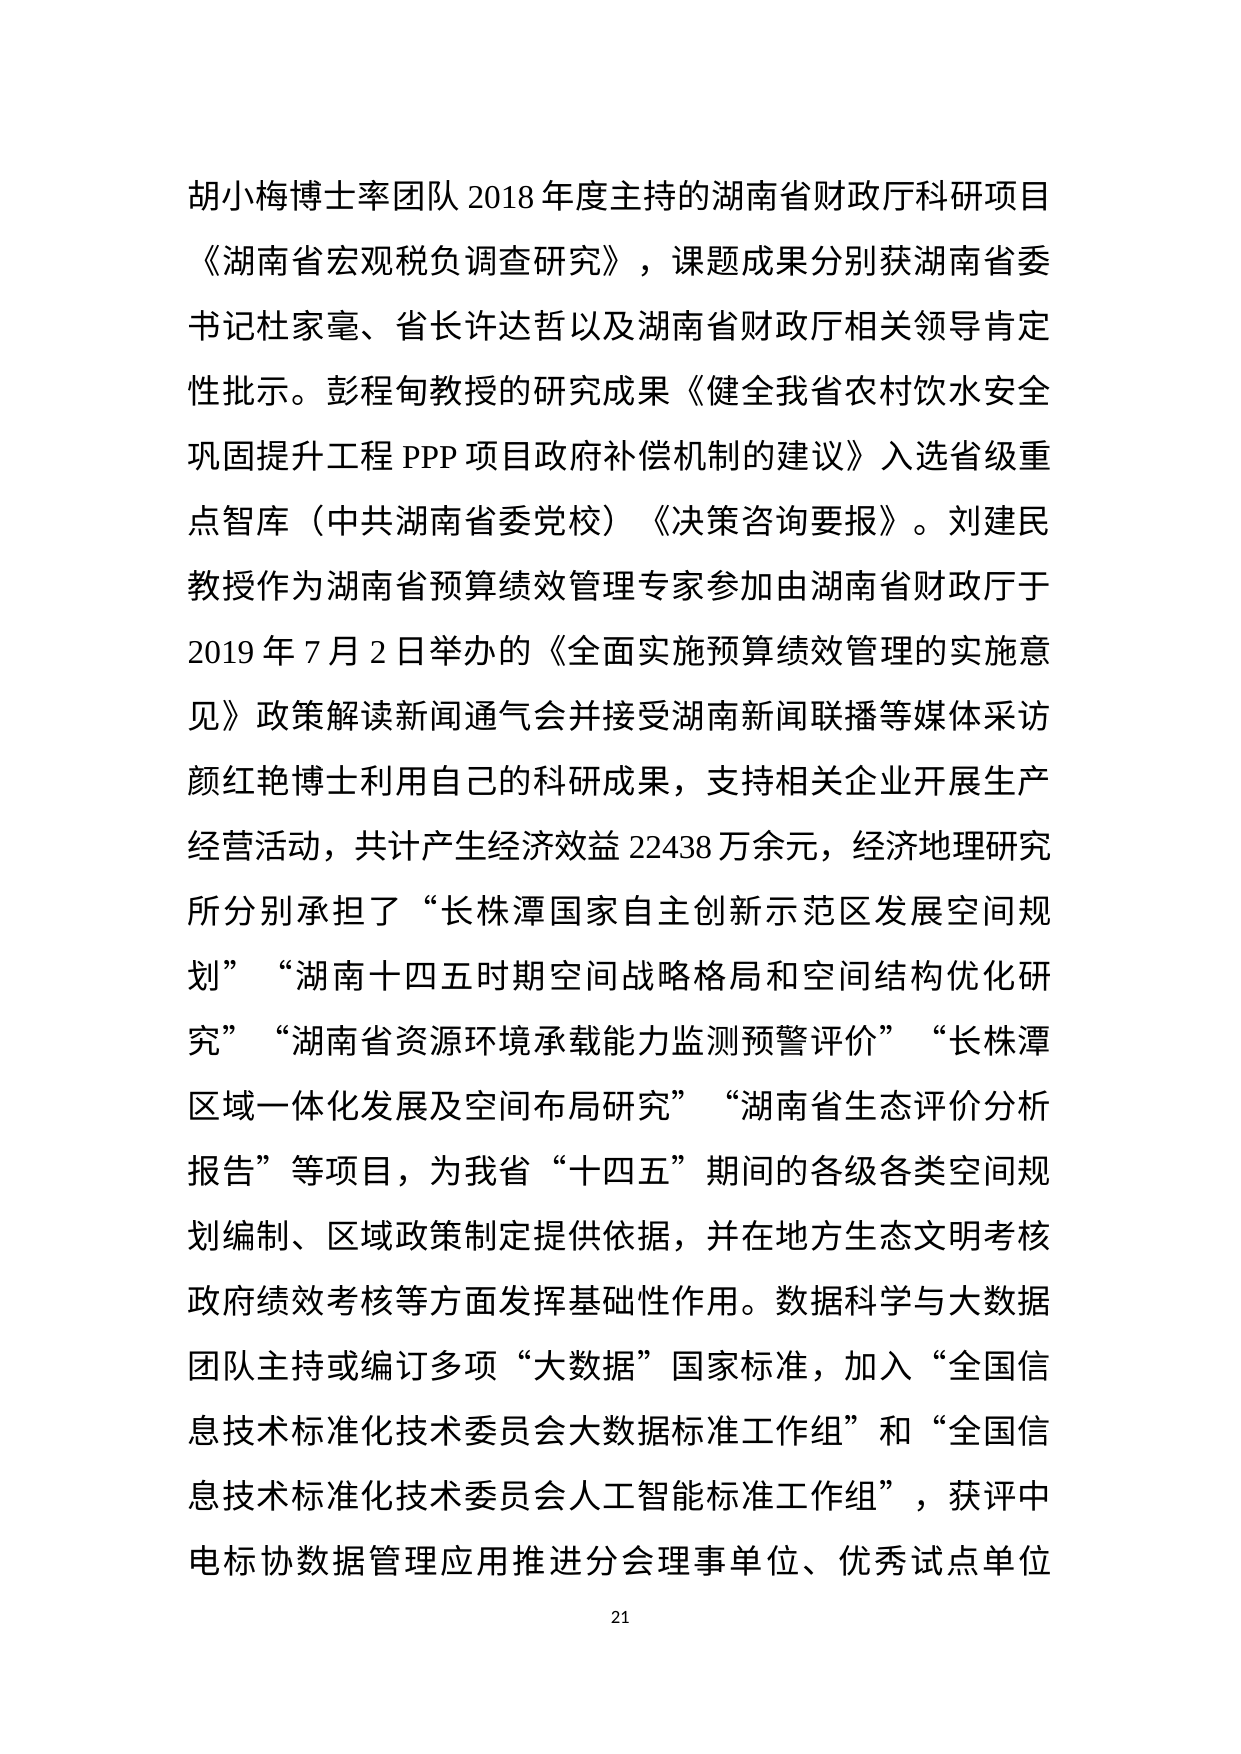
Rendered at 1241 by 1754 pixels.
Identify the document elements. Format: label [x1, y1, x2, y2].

text [187, 162, 1053, 1592]
